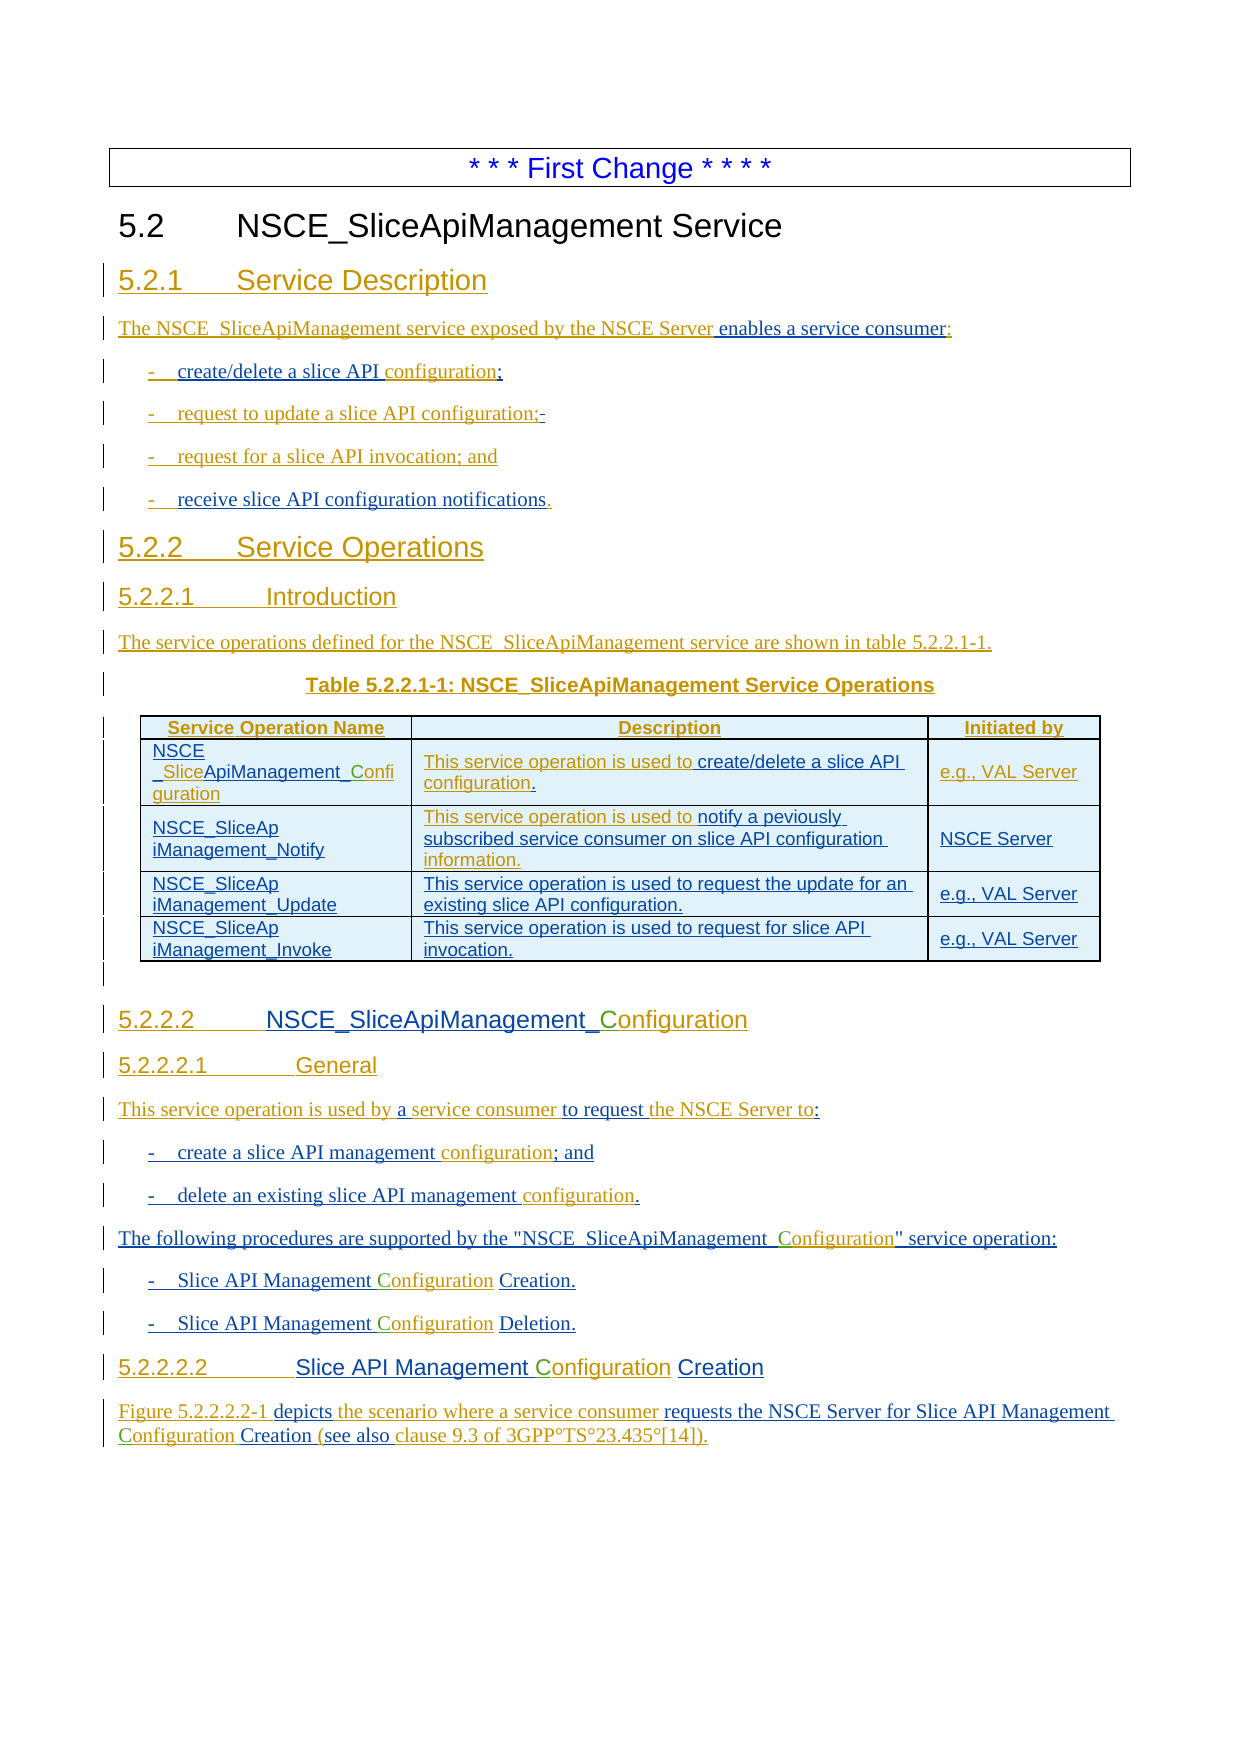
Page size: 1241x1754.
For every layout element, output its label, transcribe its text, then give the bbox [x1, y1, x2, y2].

subtitle 5.2 NSCE_SliceApiManagement Service [118, 206, 1122, 245]
text * * * First Change * * * * [110, 149, 1130, 186]
